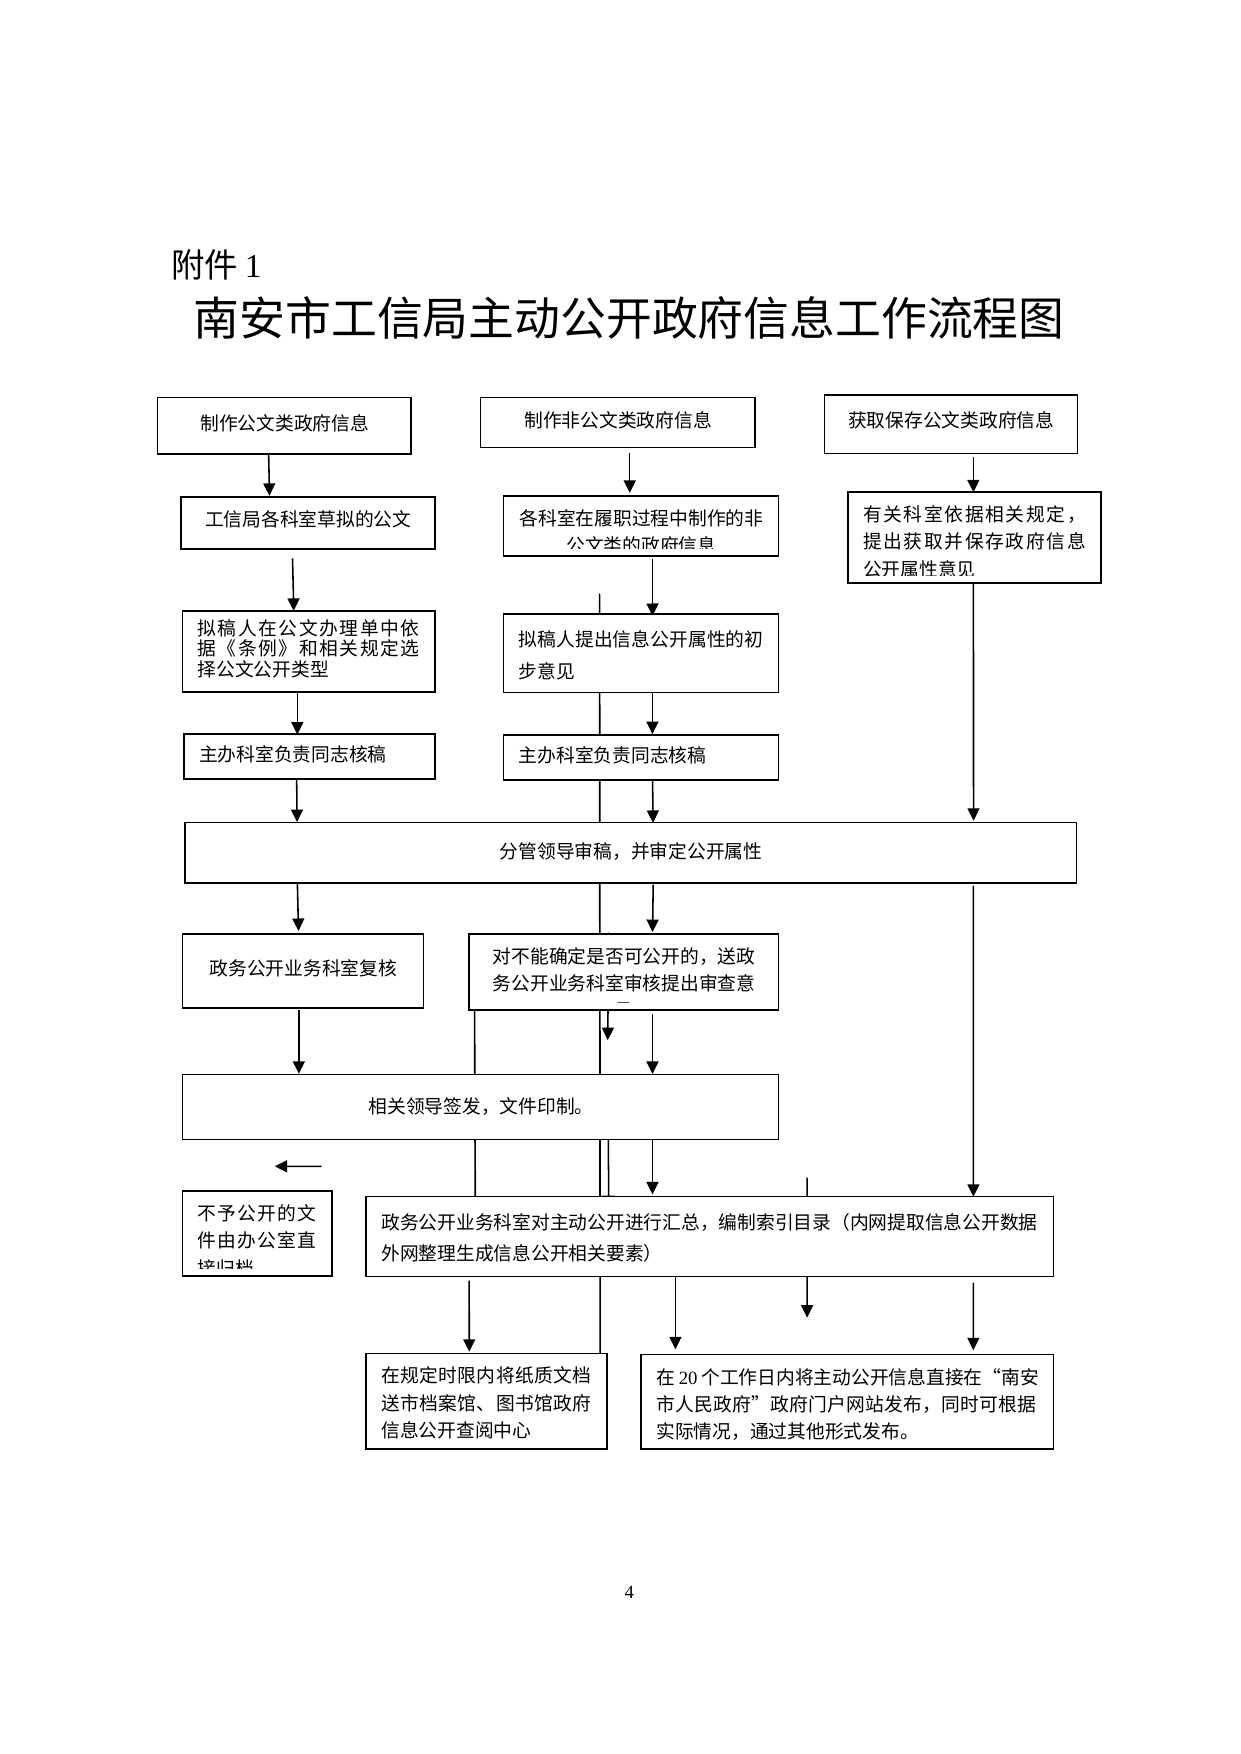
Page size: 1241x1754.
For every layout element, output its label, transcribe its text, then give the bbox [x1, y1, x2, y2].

text 南安市工信局主动公开政府信息工作流程图 [171, 289, 1087, 347]
text 附件1 [171, 230, 1087, 289]
